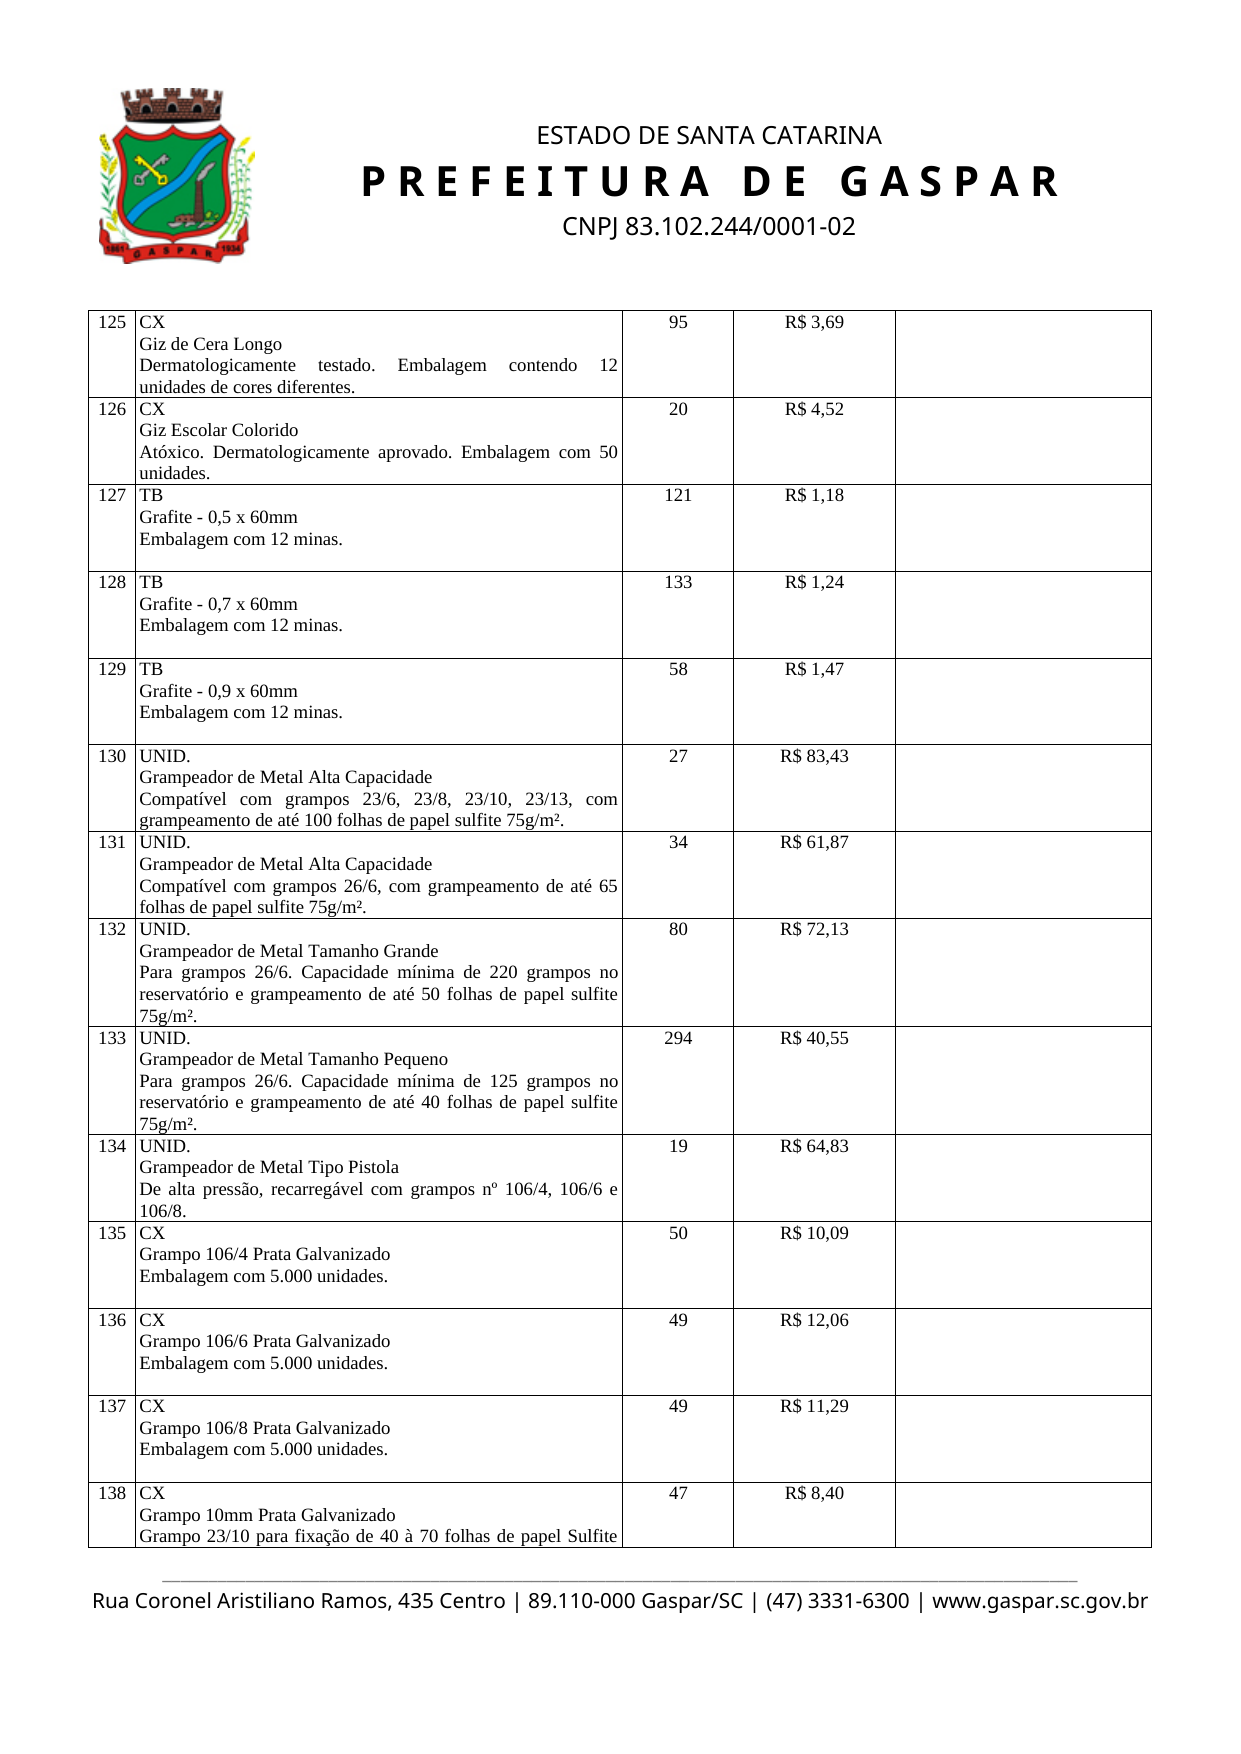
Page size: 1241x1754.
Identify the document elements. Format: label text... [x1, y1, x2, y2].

table_cell [896, 485, 1151, 571]
table_cell 80 [623, 919, 733, 1026]
table_cell CX Grampo 106/6 Prata Galvanizado Embalagem com 5.000 unidades. [136, 1309, 622, 1395]
table_cell 19 [623, 1135, 733, 1221]
table_cell R$ 1,18 [734, 485, 895, 571]
table_cell 49 [623, 1309, 733, 1395]
table_cell [896, 572, 1151, 657]
table_cell 129 [89, 659, 135, 744]
table_cell 138 [89, 1483, 135, 1547]
table_cell CX Grampo 106/8 Prata Galvanizado Embalagem com 5.000 unidades. [136, 1396, 622, 1481]
table_cell [896, 659, 1151, 744]
table_cell 126 [89, 398, 135, 484]
table_cell R$ 72,13 [734, 919, 895, 1026]
table_cell [896, 1135, 1151, 1221]
table_cell 127 [89, 485, 135, 571]
table_cell [896, 1027, 1151, 1134]
table_cell 134 [89, 1135, 135, 1221]
table_cell 125 [89, 311, 135, 397]
table_cell CX Giz Escolar Colorido Atóxico. Dermatologicamente aprovado. Embalagem com 50 unidades. [136, 398, 622, 484]
table_cell 47 [623, 1483, 733, 1547]
table_cell 133 [89, 1027, 135, 1134]
picture [99, 88, 255, 264]
table_cell 95 [623, 311, 733, 397]
table_cell 131 [89, 832, 135, 918]
table_cell 20 [623, 398, 733, 484]
table_cell R$ 3,69 [734, 311, 895, 397]
table_cell 27 [623, 745, 733, 831]
table_cell [896, 1309, 1151, 1395]
table_cell [896, 1222, 1151, 1308]
table_cell R$ 1,47 [734, 659, 895, 744]
table_cell 50 [623, 1222, 733, 1308]
table_cell 133 [623, 572, 733, 657]
table_cell 58 [623, 659, 733, 744]
table_cell 137 [89, 1396, 135, 1481]
table_cell CX Grampo 106/4 Prata Galvanizado Embalagem com 5.000 unidades. [136, 1222, 622, 1308]
table_cell [896, 398, 1151, 484]
table_cell TB Grafite - 0,9 x 60mm Embalagem com 12 minas. [136, 659, 622, 744]
table_cell 49 [623, 1396, 733, 1481]
table_cell [896, 745, 1151, 831]
table_cell 34 [623, 832, 733, 918]
table_cell R$ 64,83 [734, 1135, 895, 1221]
table_cell UNID. Grampeador de Metal Tamanho Grande Para grampos 26/6. Capacidade mínima de 220 grampos no reservatório e grampeamento de até 50 folhas de papel sulfite 75g/m². [136, 919, 622, 1026]
table_cell 136 [89, 1309, 135, 1395]
table_cell UNID. Grampeador de Metal Tamanho Pequeno Para grampos 26/6. Capacidade mínima de 125 grampos no reservatório e grampeamento de até 40 folhas de papel sulfite 75g/m². [136, 1027, 622, 1134]
table_cell CX Grampo 10mm Prata Galvanizado Grampo 23/10 para fixação de 40 à 70 folhas de papel Sulfite 75g/m². Embalagem contendo 1.000 unidades [136, 1483, 622, 1547]
table_cell 128 [89, 572, 135, 657]
table_cell [896, 919, 1151, 1026]
table_cell UNID. Grampeador de Metal Alta Capacidade Compatível com grampos 23/6, 23/8, 23/10, 23/13, com grampeamento de até 100 folhas de papel sulfite 75g/m². [136, 745, 622, 831]
table_cell R$ 10,09 [734, 1222, 895, 1308]
table_cell 121 [623, 485, 733, 571]
table_cell R$ 4,52 [734, 398, 895, 484]
table_cell R$ 61,87 [734, 832, 895, 918]
table_cell [896, 311, 1151, 397]
table_cell 294 [623, 1027, 733, 1134]
table_cell R$ 83,43 [734, 745, 895, 831]
table_cell UNID. Grampeador de Metal Tipo Pistola De alta pressão, recarregável com grampos nº 106/4, 106/6 e 106/8. [136, 1135, 622, 1221]
table_cell 135 [89, 1222, 135, 1308]
table_cell R$ 8,40 [734, 1483, 895, 1547]
table_cell R$ 40,55 [734, 1027, 895, 1134]
table_cell UNID. Grampeador de Metal Alta Capacidade Compatível com grampos 26/6, com grampeamento de até 65 folhas de papel sulfite 75g/m². [136, 832, 622, 918]
table_cell [896, 1483, 1151, 1547]
table_cell [896, 1396, 1151, 1481]
table_cell R$ 11,29 [734, 1396, 895, 1481]
table_cell 132 [89, 919, 135, 1026]
table_cell R$ 12,06 [734, 1309, 895, 1395]
table_cell R$ 1,24 [734, 572, 895, 657]
table_cell 130 [89, 745, 135, 831]
table_cell TB Grafite - 0,7 x 60mm Embalagem com 12 minas. [136, 572, 622, 657]
table_cell CX Giz de Cera Longo Dermatologicamente testado. Embalagem contendo 12 unidades de cores diferentes. [136, 311, 622, 397]
table_cell [896, 832, 1151, 918]
table_cell TB Grafite - 0,5 x 60mm Embalagem com 12 minas. [136, 485, 622, 571]
